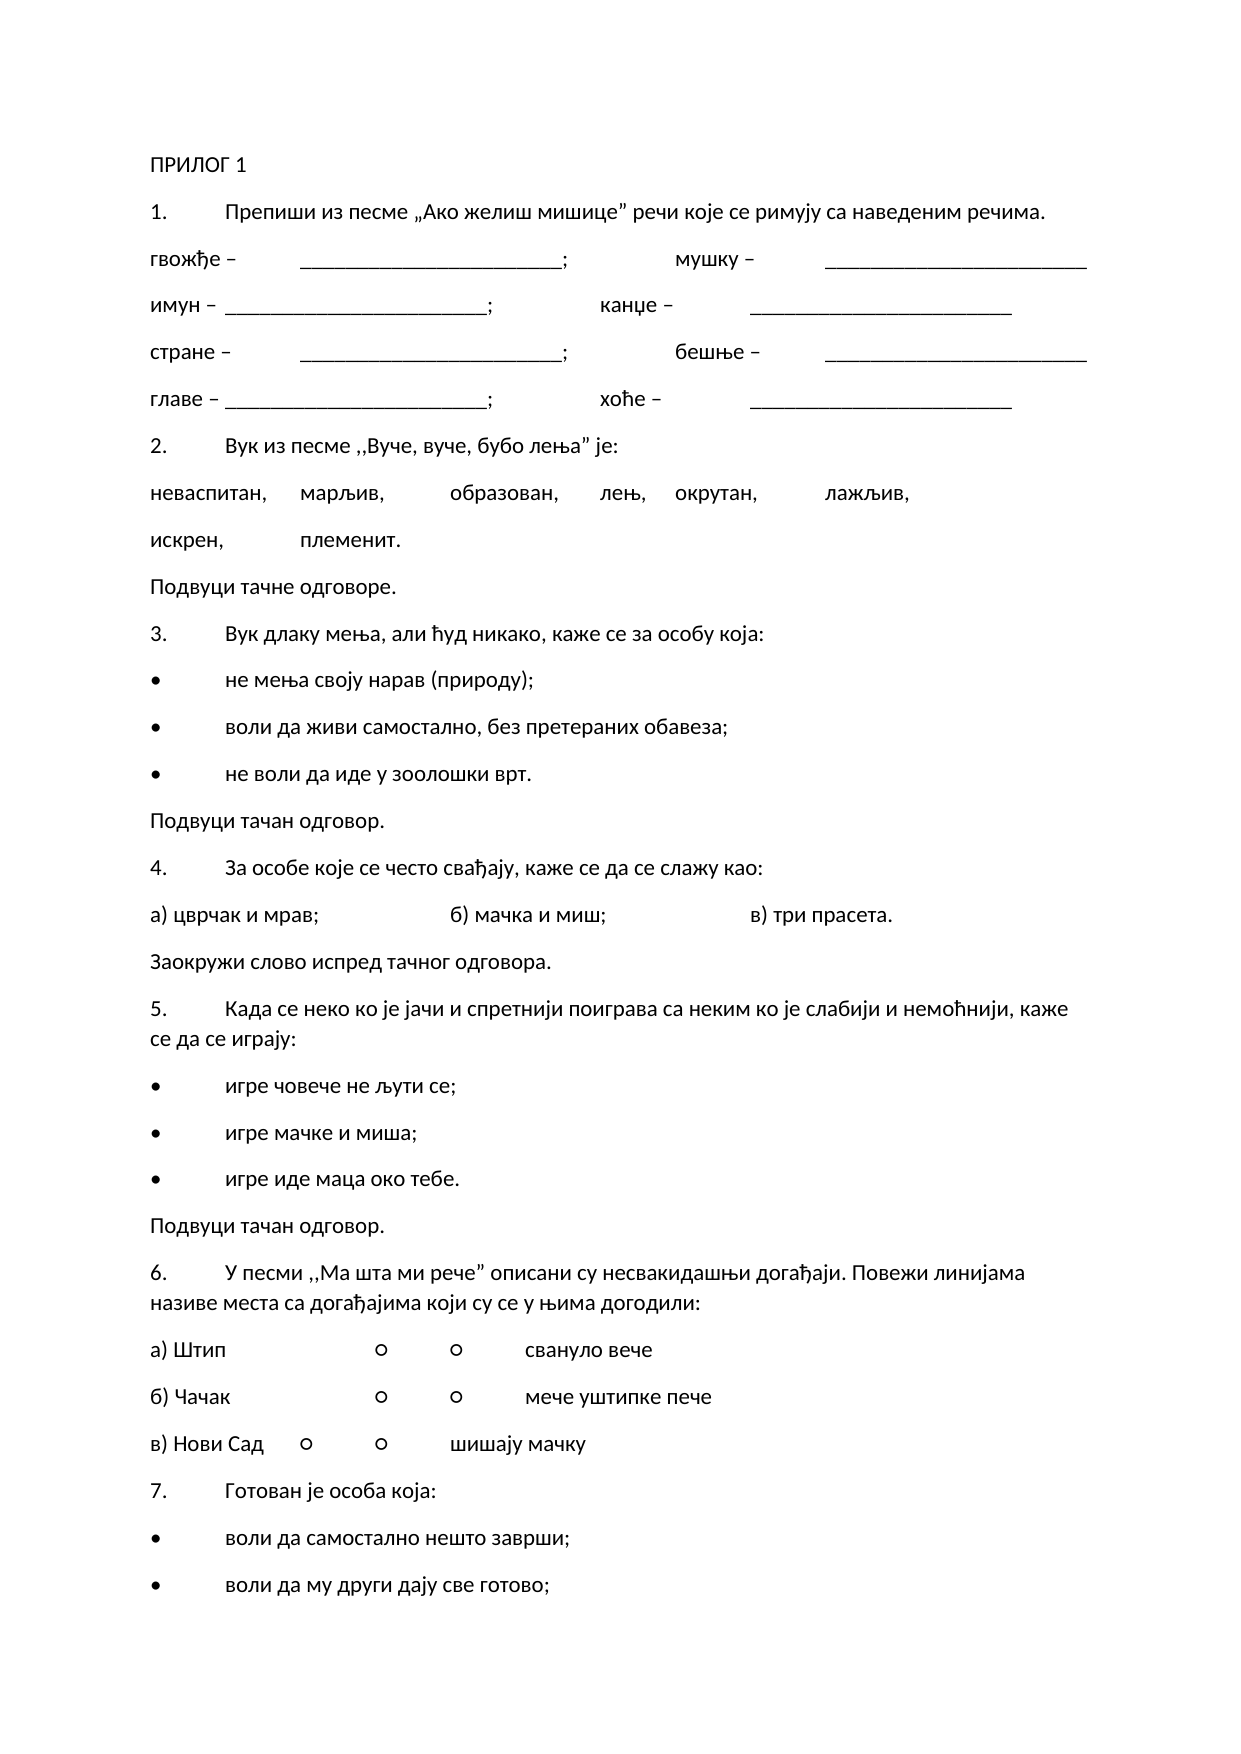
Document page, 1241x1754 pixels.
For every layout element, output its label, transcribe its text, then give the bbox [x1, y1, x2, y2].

text 1. Препиши из песме „Ако желиш мишице” речи које се римују са наведеним речима. [150, 197, 1090, 225]
text 7. Готован је особа која: [150, 1476, 1090, 1504]
text а) Штип ○ ○ свануло вече [150, 1335, 1090, 1363]
text Подвуци тачне одговоре. [150, 572, 1090, 600]
text • воли да самостално нешто заврши; [150, 1523, 1090, 1551]
text • не воли да иде у зоолошки врт. [150, 759, 1090, 787]
text 5. Када се неко ко је јачи и спретнији поиграва са неким ко је слабији и немоћнији, каже се да се играју: [150, 994, 1090, 1052]
text имун – _______________________; канџе – _______________________ [150, 291, 1090, 319]
text б) Чачак ○ ○ мече уштипке пече [150, 1382, 1090, 1410]
text • игре мачке и миша; [150, 1118, 1090, 1146]
text искрен, племенит. [150, 525, 1090, 553]
text 3. Вук длаку мења, али ћуд никако, каже се за особу која: [150, 619, 1090, 647]
text а) цврчак и мрав; б) мачка и миш; в) три прасета. [150, 900, 1090, 928]
text • не мења своју нарав (природу); [150, 666, 1090, 694]
text Подвуци тачан одговор. [150, 1211, 1090, 1239]
text • воли да му други дају све готово; [150, 1570, 1090, 1598]
text • воли да живи самостално, без претераних обавеза; [150, 712, 1090, 741]
text в) Нови Сад ○ ○ шишају мачку [150, 1429, 1090, 1457]
text главе – _______________________; хоће – _______________________ [150, 384, 1090, 412]
text Заокружи слово испред тачног одговора. [150, 947, 1090, 975]
text ПРИЛОГ 1 [150, 150, 1090, 178]
text Подвуци тачан одговор. [150, 806, 1090, 834]
text 4. За особе које се често свађају, каже се да се слажу као: [150, 853, 1090, 881]
text 2. Вук из песме ,,Вуче, вуче, бубо лења” je: [150, 431, 1090, 459]
text • игре иде маца око тебе. [150, 1164, 1090, 1193]
text • игре човече не љути се; [150, 1071, 1090, 1099]
text гвожђе – _______________________; мушку – _______________________ [150, 244, 1090, 272]
text стране – _______________________; бешње – _______________________ [150, 337, 1090, 366]
text 6. У песми ,,Ма шта ми рече” описани су несвакидашњи догађаји. Повежи линијама називе места са догађајима који су се у њима догодили: [150, 1258, 1090, 1317]
text неваспитан, марљив, образован, лењ, окрутан, лажљив, [150, 478, 1090, 506]
